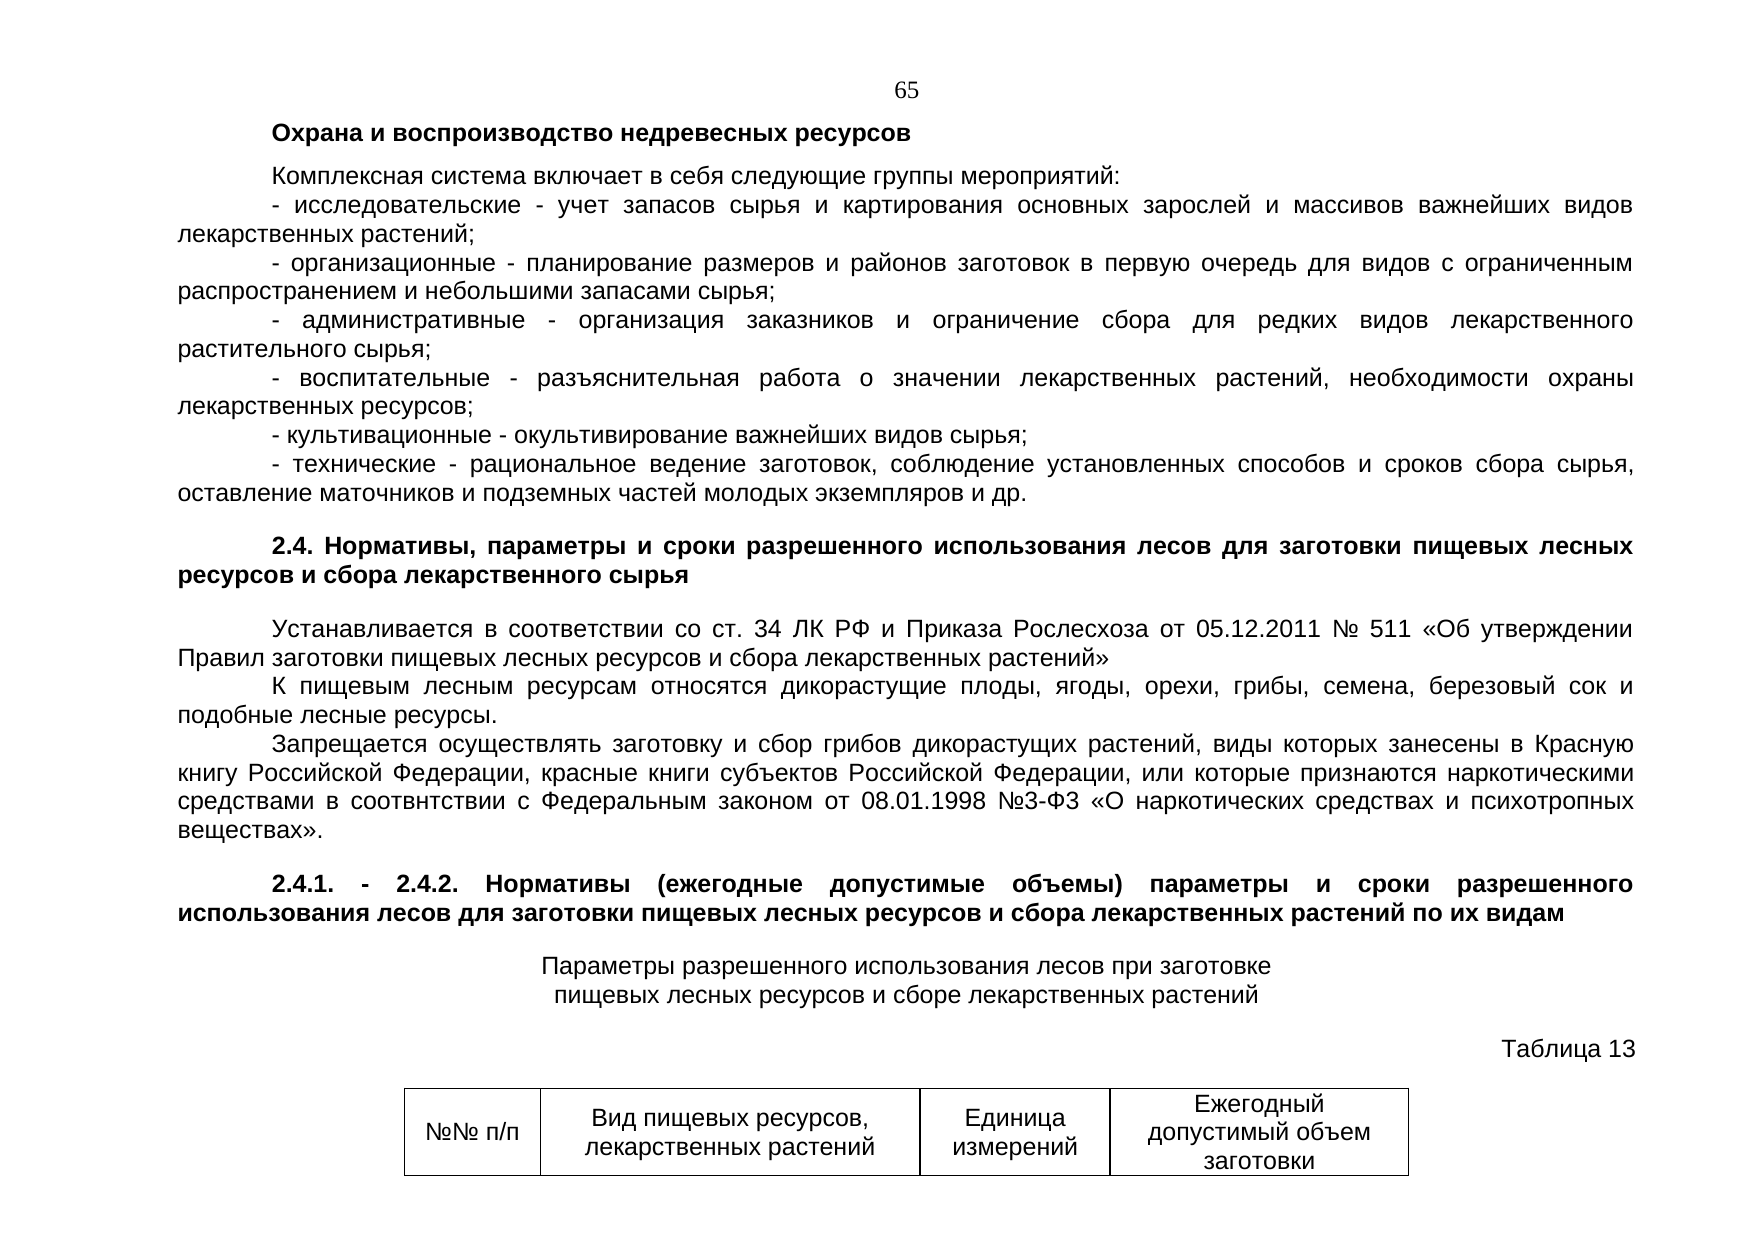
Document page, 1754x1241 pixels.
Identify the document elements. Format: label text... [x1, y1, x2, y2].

text Охрана и воспроизводство недревесных ресурсов [177, 118, 1636, 147]
text Устанавливается в соответствии со ст. 34 ЛК РФ и Приказа Рослесхоза от 05.12.2011 № 511 «Об утверждении Правил заготовки пищевых лесных ресурсов и сбора лекарственных растений» [177, 614, 1636, 671]
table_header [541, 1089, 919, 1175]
text - воспитательные - разъяснительная работа о значении лекарственных растений, необходимости охраны лекарственных ресурсов; [177, 362, 1636, 420]
text 2.4. Нормативы, параметры и сроки разрешенного использования лесов для заготовки пищевых лесных ресурсов и сбора лекарственного сырья [177, 531, 1636, 589]
text - организационные - планирование размеров и районов заготовок в первую очередь для видов с ограниченным распространением и небольшими запасами сырья; [177, 247, 1636, 305]
text - технические - рациональное ведение заготовок, соблюдение установленных способов и сроков сбора сырья, оставление маточников и подземных частей молодых экземпляров и др. [177, 449, 1636, 506]
text - административные - организация заказников и ограничение сбора для редких видов лекарственного растительного сырья; [177, 305, 1636, 362]
text - исследовательские - учет запасов сырья и картирования основных зарослей и массивов важнейших видов лекарственных растений; [177, 190, 1636, 247]
text К пищевым лесным ресурсам относятся дикорастущие плоды, ягоды, орехи, грибы, семена, березовый сок и подобные лесные ресурсы. [177, 671, 1636, 729]
text - культивационные - окультивирование важнейших видов сырья; [177, 420, 1636, 449]
text Таблица 13 [177, 1034, 1636, 1062]
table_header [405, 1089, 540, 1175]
text Параметры разрешенного использования лесов при заготовке [177, 951, 1636, 980]
text 2.4.1. - 2.4.2. Нормативы (ежегодные допустимые объемы) параметры и сроки разрешенного использования лесов для заготовки пищевых лесных ресурсов и сбора лекарственных растений по их видам [177, 869, 1636, 926]
text Запрещается осуществлять заготовку и сбор грибов дикорастущих растений, виды которых занесены в Красную книгу Российской Федерации, красные книги субъектов Российской Федерации, или которые признаются наркотическими средствами в соотвнтствии с Федеральным законом от 08.01.1998 №3-Ф3 «О наркотических средствах и психотропных веществах». [177, 729, 1636, 844]
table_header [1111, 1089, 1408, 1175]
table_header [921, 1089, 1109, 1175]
text Комплексная система включает в себя следующие группы мероприятий: [177, 161, 1636, 190]
text пищевых лесных ресурсов и сборе лекарственных растений [177, 980, 1636, 1009]
